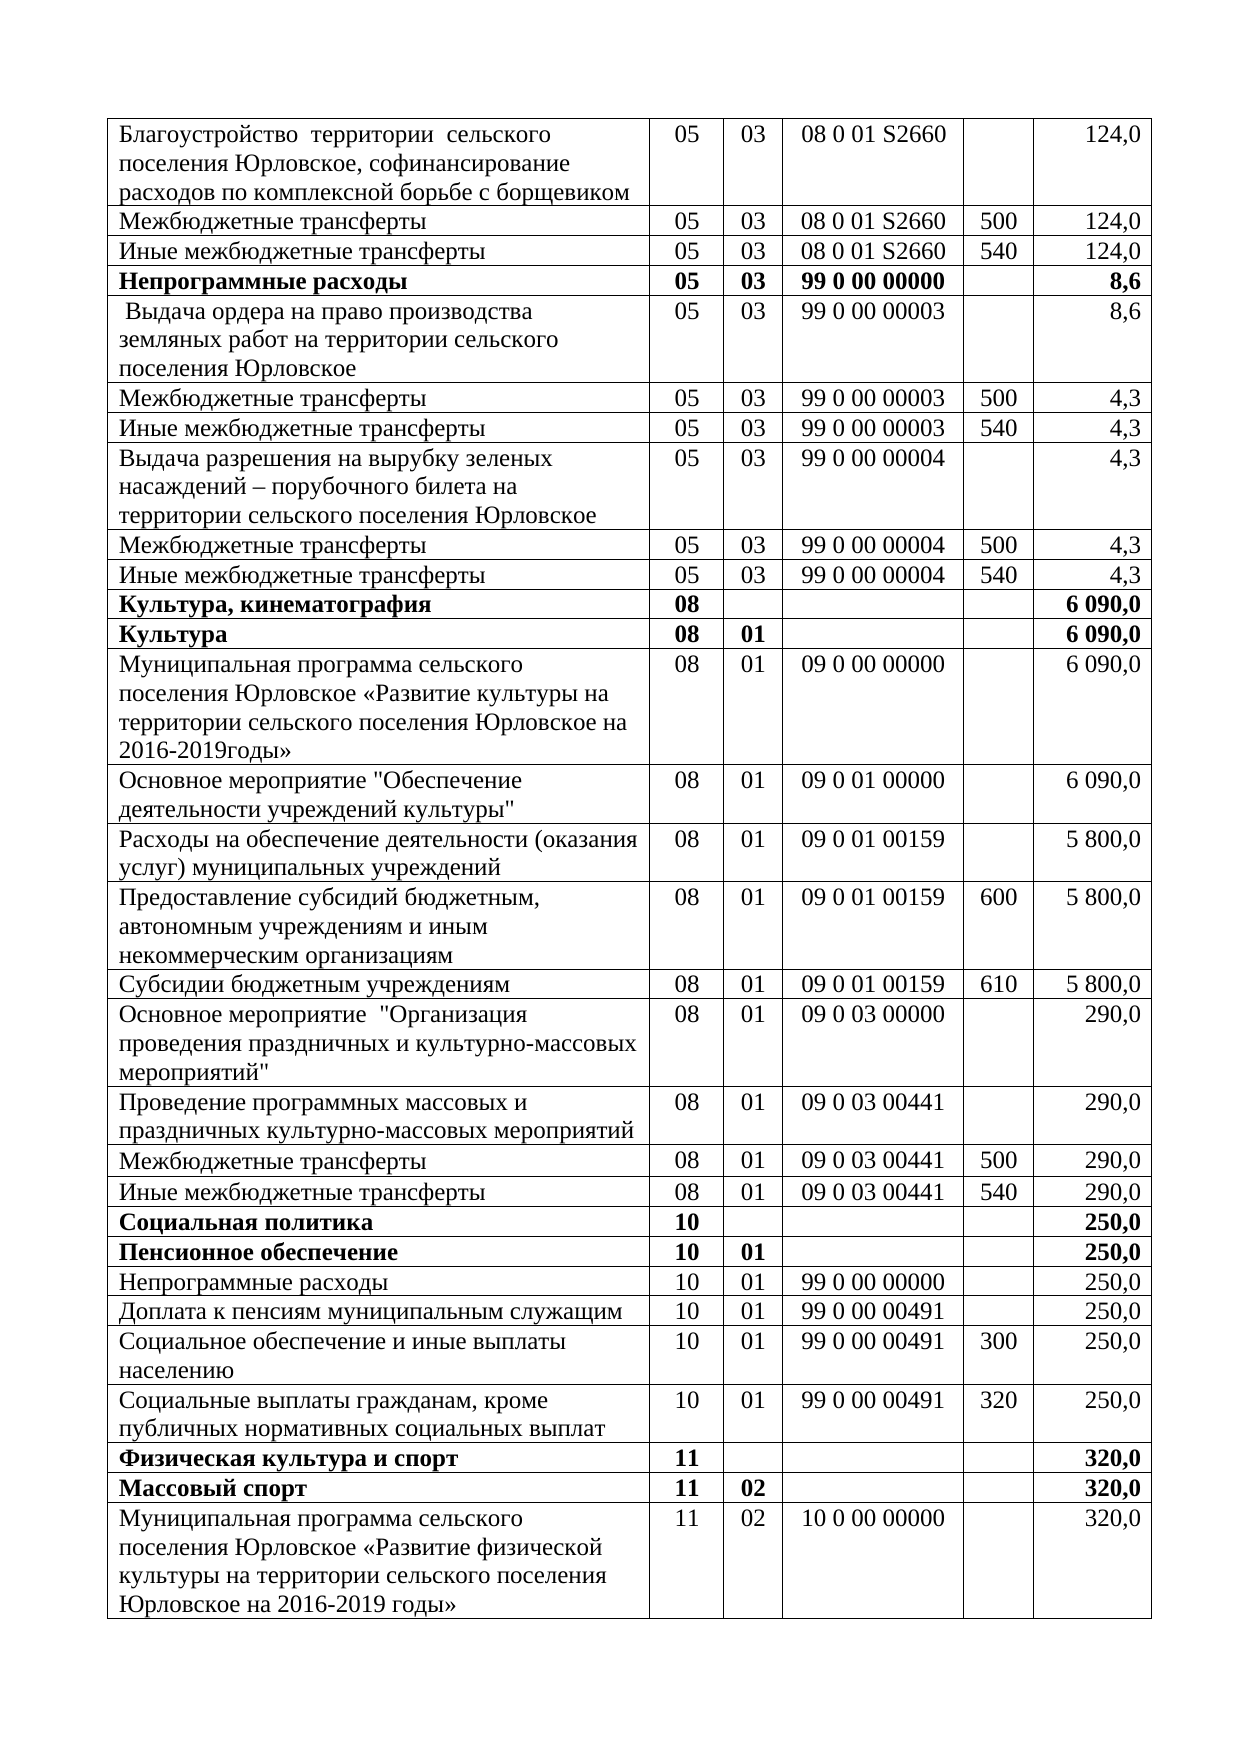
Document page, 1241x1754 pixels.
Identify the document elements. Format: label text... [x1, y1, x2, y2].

table_cell 03 [724, 530, 782, 559]
table_cell 250,0 [1034, 1237, 1151, 1266]
table_cell Муниципальная программа сельского поселения Юрловское «Развитие культуры на территории сельского поселения Юрловское на 2016-2019годы» [108, 649, 649, 764]
table_cell 05 [650, 119, 723, 205]
table_cell [783, 1207, 963, 1236]
table_cell 01 [724, 824, 782, 881]
table_cell 01 [724, 970, 782, 998]
table_cell 08 [650, 1087, 723, 1144]
table_cell 05 [650, 266, 723, 295]
table_cell 01 [724, 1326, 782, 1384]
table_cell Межбюджетные трансферты [108, 383, 649, 412]
table_cell Культура, кинематография [108, 590, 649, 618]
table_cell 01 [724, 882, 782, 968]
table_cell [964, 649, 1033, 764]
table_cell Межбюджетные трансферты [108, 206, 649, 235]
table_cell 01 [724, 1177, 782, 1206]
table_cell 320,0 [1034, 1473, 1151, 1502]
table_cell Предоставление субсидий бюджетным, автономным учреждениям и иным некоммерческим организациям [108, 882, 649, 968]
table_cell 01 [724, 1296, 782, 1325]
table_cell 6 090,0 [1034, 619, 1151, 648]
table_cell 10 0 00 00000 [783, 1503, 963, 1618]
table_cell [964, 296, 1033, 382]
table_cell 01 [724, 1237, 782, 1266]
table_cell 11 [650, 1473, 723, 1502]
table_cell [964, 619, 1033, 648]
table_cell 540 [964, 413, 1033, 442]
table_cell 250,0 [1034, 1385, 1151, 1442]
table_cell 250,0 [1034, 1207, 1151, 1236]
table_cell 290,0 [1034, 1087, 1151, 1144]
table_cell 05 [650, 236, 723, 265]
table_cell 320,0 [1034, 1443, 1151, 1472]
table_cell [964, 1503, 1033, 1618]
table_cell 4,3 [1034, 560, 1151, 588]
table_cell 290,0 [1034, 999, 1151, 1086]
table_cell [724, 1207, 782, 1236]
table_cell 08 0 01 S2660 [783, 236, 963, 265]
table_cell 09 0 01 00159 [783, 824, 963, 881]
table_cell 5 800,0 [1034, 970, 1151, 998]
table_cell [964, 824, 1033, 881]
table_cell 290,0 [1034, 1145, 1151, 1176]
table_cell 6 090,0 [1034, 765, 1151, 823]
table_cell 500 [964, 206, 1033, 235]
table_cell [783, 619, 963, 648]
table_cell 03 [724, 383, 782, 412]
table_cell 09 0 01 00159 [783, 882, 963, 968]
table_cell [783, 590, 963, 618]
table_cell Иные межбюджетные трансферты [108, 236, 649, 265]
table_cell 05 [650, 296, 723, 382]
table_cell [783, 1237, 963, 1266]
table_cell Субсидии бюджетным учреждениям [108, 970, 649, 998]
table_cell Расходы на обеспечение деятельности (оказания услуг) муниципальных учреждений [108, 824, 649, 881]
table_cell 09 0 03 00000 [783, 999, 963, 1086]
table_cell Доплата к пенсиям муниципальным служащим [108, 1296, 649, 1325]
table_cell 99 0 00 00491 [783, 1326, 963, 1384]
table_cell 09 0 00 00000 [783, 649, 963, 764]
table_cell Массовый спорт [108, 1473, 649, 1502]
table_cell 05 [650, 413, 723, 442]
table_cell 10 [650, 1267, 723, 1295]
table_cell 01 [724, 619, 782, 648]
table_cell Выдача разрешения на вырубку зеленых насаждений – порубочного билета на территории сельского поселения Юрловское [108, 443, 649, 529]
table_cell 4,3 [1034, 530, 1151, 559]
table_cell 500 [964, 1145, 1033, 1176]
table_cell 500 [964, 530, 1033, 559]
table_cell 03 [724, 413, 782, 442]
table_cell 08 [650, 970, 723, 998]
table_cell 5 800,0 [1034, 824, 1151, 881]
table_cell 4,3 [1034, 413, 1151, 442]
table_cell 99 0 00 00004 [783, 560, 963, 588]
table_cell 99 0 00 00003 [783, 296, 963, 382]
table_cell 03 [724, 236, 782, 265]
table_cell 03 [724, 119, 782, 205]
table_cell 250,0 [1034, 1267, 1151, 1295]
table_cell Иные межбюджетные трансферты [108, 560, 649, 588]
table_cell Иные межбюджетные трансферты [108, 413, 649, 442]
table_cell [964, 443, 1033, 529]
table_cell 09 0 03 00441 [783, 1087, 963, 1144]
table_cell [964, 1296, 1033, 1325]
table_cell 05 [650, 383, 723, 412]
table_cell [964, 999, 1033, 1086]
table_cell 124,0 [1034, 119, 1151, 205]
table_cell 01 [724, 999, 782, 1086]
table_cell [964, 1087, 1033, 1144]
table_cell Основное мероприятие "Обеспечение деятельности учреждений культуры" [108, 765, 649, 823]
table_cell 01 [724, 1145, 782, 1176]
table_cell Физическая культура и спорт [108, 1443, 649, 1472]
table_cell 124,0 [1034, 236, 1151, 265]
table_cell [724, 590, 782, 618]
table_cell Культура [108, 619, 649, 648]
table_cell 03 [724, 266, 782, 295]
table_cell Выдача ордера на право производства земляных работ на территории сельского поселения Юрловское [108, 296, 649, 382]
table_cell Проведение программных массовых и праздничных культурно-массовых мероприятий [108, 1087, 649, 1144]
table_cell 6 090,0 [1034, 590, 1151, 618]
table_cell [964, 765, 1033, 823]
table_cell Непрограммные расходы [108, 266, 649, 295]
table_cell Основное мероприятие "Организация проведения праздничных и культурно-массовых мероприятий" [108, 999, 649, 1086]
table_cell 09 0 01 00159 [783, 970, 963, 998]
table_cell 610 [964, 970, 1033, 998]
table_cell 10 [650, 1326, 723, 1384]
table_cell 05 [650, 206, 723, 235]
table_cell 11 [650, 1443, 723, 1472]
table_cell 10 [650, 1385, 723, 1442]
table_cell 01 [724, 1087, 782, 1144]
table_cell [964, 1237, 1033, 1266]
table_cell 08 [650, 882, 723, 968]
table_cell Иные межбюджетные трансферты [108, 1177, 649, 1206]
table_cell 300 [964, 1326, 1033, 1384]
table_cell 320,0 [1034, 1503, 1151, 1618]
table_cell [964, 1473, 1033, 1502]
table_cell 03 [724, 206, 782, 235]
table_cell 8,6 [1034, 296, 1151, 382]
table_cell 09 0 01 00000 [783, 765, 963, 823]
table_cell 08 0 01 S2660 [783, 206, 963, 235]
table_cell 540 [964, 236, 1033, 265]
table_cell 99 0 00 00000 [783, 1267, 963, 1295]
table_cell 02 [724, 1473, 782, 1502]
table_cell 08 [650, 765, 723, 823]
table_cell 01 [724, 649, 782, 764]
table_cell 10 [650, 1207, 723, 1236]
table_cell Социальное обеспечение и иные выплаты населению [108, 1326, 649, 1384]
table_cell Пенсионное обеспечение [108, 1237, 649, 1266]
table_cell 09 0 03 00441 [783, 1145, 963, 1176]
table_cell 540 [964, 1177, 1033, 1206]
table_cell 99 0 00 00000 [783, 266, 963, 295]
table_cell 05 [650, 443, 723, 529]
table_cell 99 0 00 00491 [783, 1296, 963, 1325]
table_cell [964, 590, 1033, 618]
table_cell 01 [724, 1267, 782, 1295]
table_cell Непрограммные расходы [108, 1267, 649, 1295]
table_cell 600 [964, 882, 1033, 968]
table_cell 99 0 00 00003 [783, 413, 963, 442]
table_cell 08 [650, 999, 723, 1086]
table_cell Благоустройство территории сельского поселения Юрловское, софинансирование расходов по комплексной борьбе с борщевиком [108, 119, 649, 205]
table_cell 6 090,0 [1034, 649, 1151, 764]
table_cell 124,0 [1034, 206, 1151, 235]
table_cell [724, 1443, 782, 1472]
table_cell 4,3 [1034, 443, 1151, 529]
table_cell 03 [724, 560, 782, 588]
table_cell 500 [964, 383, 1033, 412]
table_cell 11 [650, 1503, 723, 1618]
table_cell Межбюджетные трансферты [108, 1145, 649, 1176]
table_cell 4,3 [1034, 383, 1151, 412]
table_cell 08 [650, 619, 723, 648]
table_cell [964, 119, 1033, 205]
table_cell 08 [650, 1145, 723, 1176]
table_cell Социальная политика [108, 1207, 649, 1236]
table_cell Социальные выплаты гражданам, кроме публичных нормативных социальных выплат [108, 1385, 649, 1442]
table_cell [964, 1267, 1033, 1295]
table_cell 08 [650, 824, 723, 881]
table_cell 5 800,0 [1034, 882, 1151, 968]
table_cell 01 [724, 1385, 782, 1442]
table_cell 08 0 01 S2660 [783, 119, 963, 205]
table_cell [964, 1207, 1033, 1236]
table_cell [964, 266, 1033, 295]
table_cell 05 [650, 530, 723, 559]
table_cell 08 [650, 1177, 723, 1206]
table_cell [783, 1443, 963, 1472]
table_cell 09 0 03 00441 [783, 1177, 963, 1206]
table_cell 320 [964, 1385, 1033, 1442]
table_cell [964, 1443, 1033, 1472]
table_cell 10 [650, 1296, 723, 1325]
table_cell [783, 1473, 963, 1502]
table_cell 05 [650, 560, 723, 588]
table_cell 10 [650, 1237, 723, 1266]
table_cell 99 0 00 00003 [783, 383, 963, 412]
table_cell 01 [724, 765, 782, 823]
table_cell 99 0 00 00491 [783, 1385, 963, 1442]
table_cell 8,6 [1034, 266, 1151, 295]
table_cell 540 [964, 560, 1033, 588]
table_cell 99 0 00 00004 [783, 443, 963, 529]
table_cell 250,0 [1034, 1326, 1151, 1384]
table_cell Муниципальная программа сельского поселения Юрловское «Развитие физической культуры на территории сельского поселения Юрловское на 2016-2019 годы» [108, 1503, 649, 1618]
table_cell 99 0 00 00004 [783, 530, 963, 559]
table_cell 03 [724, 443, 782, 529]
table_cell 08 [650, 649, 723, 764]
table_cell Межбюджетные трансферты [108, 530, 649, 559]
table_cell 250,0 [1034, 1296, 1151, 1325]
table_cell 03 [724, 296, 782, 382]
table_cell 290,0 [1034, 1177, 1151, 1206]
table_cell 02 [724, 1503, 782, 1618]
table_cell 08 [650, 590, 723, 618]
